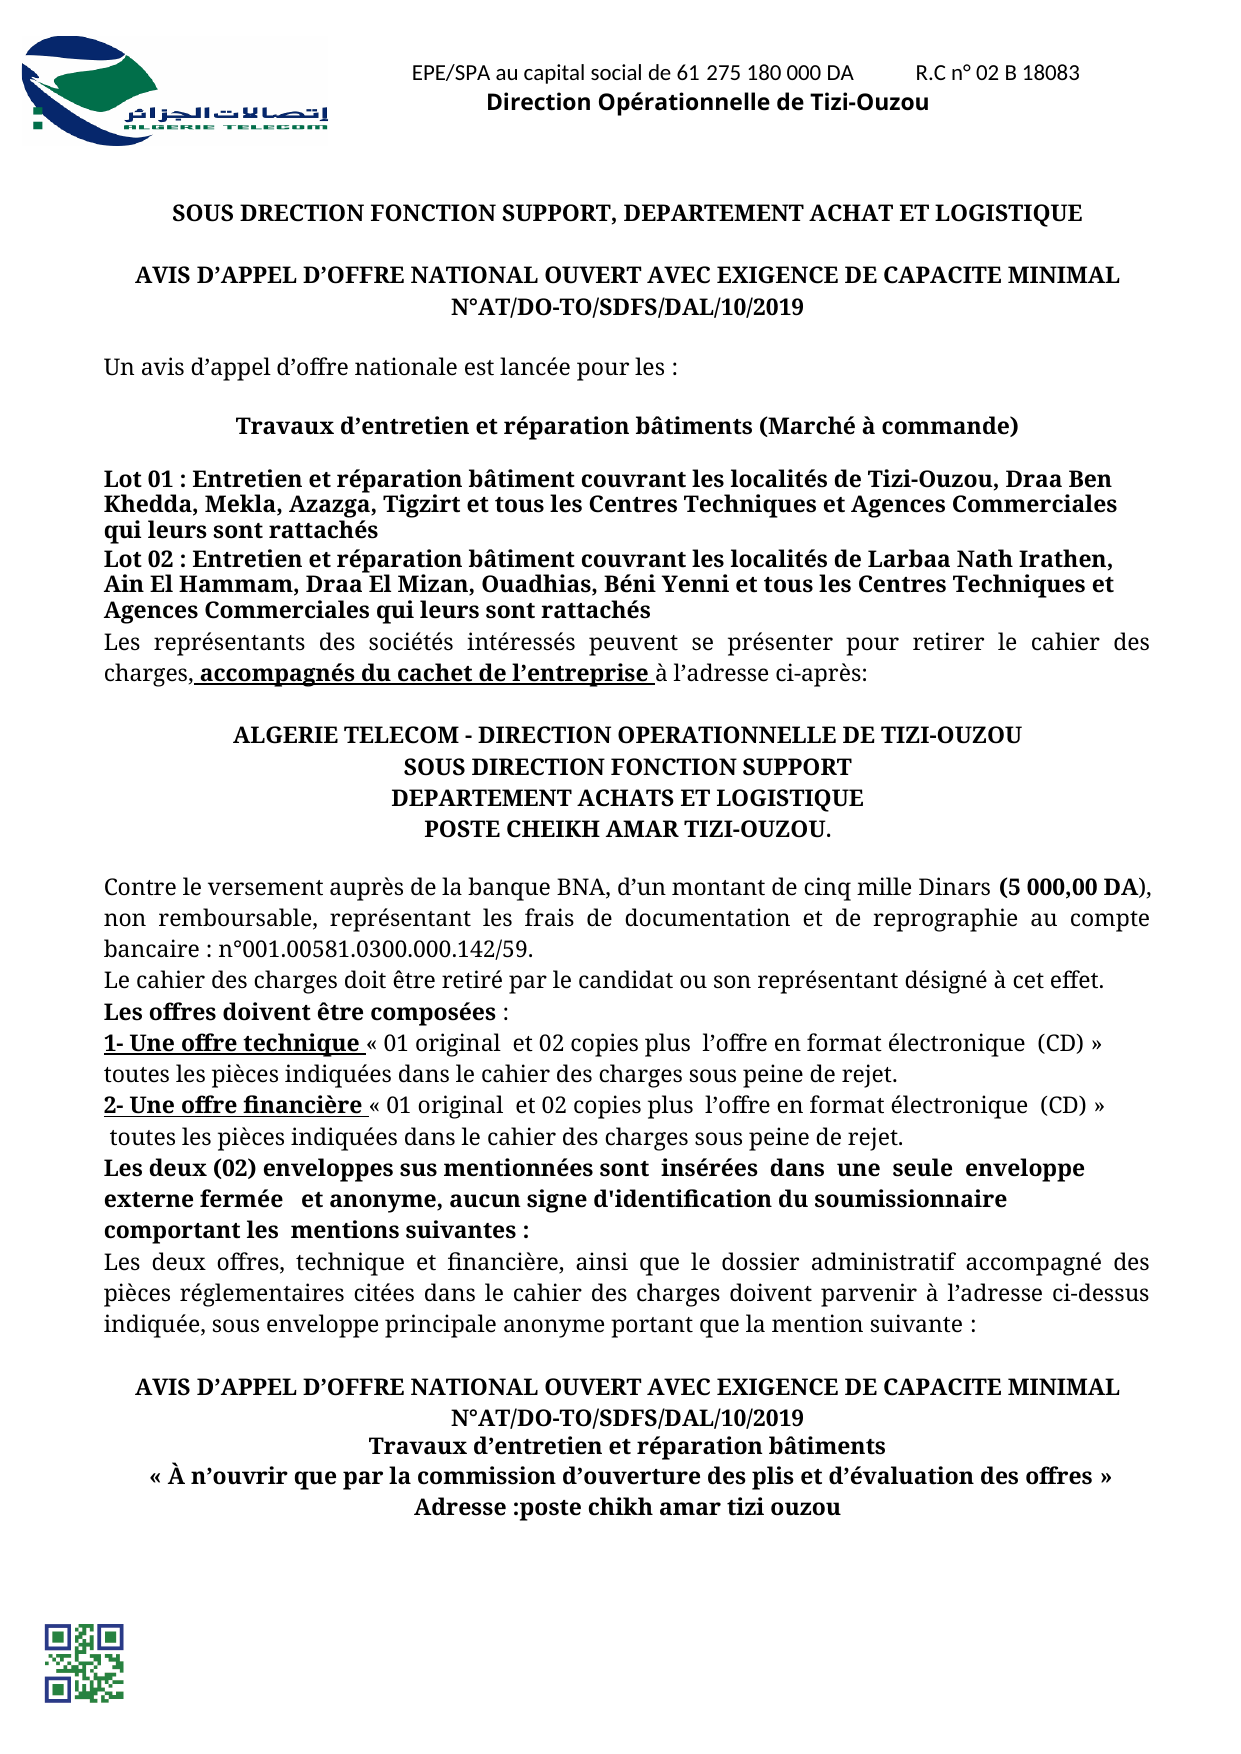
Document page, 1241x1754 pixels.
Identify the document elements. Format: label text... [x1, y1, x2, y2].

text Adresse :poste chikh amar tizi ouzou [103, 1491, 1152, 1522]
text SOUS DRECTION FONCTION SUPPORT, DEPARTEMENT ACHAT ET LOGISTIQUE [103, 197, 1152, 228]
text Travaux d’entretien et réparation bâtiments [103, 1433, 1152, 1459]
text externe fermée et anonyme, aucun signe d'identification du soumissionnaire comportant les mentions suivantes : [103, 1183, 1152, 1246]
text Un avis d’appel d’offre nationale est lancée pour les : [103, 350, 1152, 382]
text Les offres doivent être composées : [103, 996, 1152, 1027]
text 2- Une offre financière « 01 original et 02 copies plus l’offre en format électronique (CD) » [103, 1089, 1152, 1121]
text « À n’ouvrir que par la commission d’ouverture des plis et d’évaluation des offres » [103, 1459, 1152, 1491]
text Lot 01 : Entretien et réparation bâtiment couvrant les localités de Tizi-Ouzou, Draa Ben Khedda, Mekla, Azazga, Tigzirt et tous les Centres Techniques et Agences Commerciales qui leurs sont rattachés [103, 466, 1152, 546]
text 1- Une offre technique « 01 original et 02 copies plus l’offre en format électronique (CD) » [103, 1027, 1152, 1058]
text Les deux (02) enveloppes sus mentionnées sont insérées dans une seule enveloppe [103, 1152, 1152, 1183]
text ALGERIE TELECOM - DIRECTION OPERATIONNELLE DE TIZI-OUZOU [103, 719, 1152, 750]
text Contre le versement auprès de la banque BNA, d’un montant de cinq mille Dinars (5 000,00 DA), non remboursable, représentant les frais de documentation et de reprographie au compte bancaire : n°001.00581.0300.000.142/59. [103, 871, 1152, 964]
text Lot 02 : Entretien et réparation bâtiment couvrant les localités de Larbaa Nath Irathen, Ain El Hammam, Draa El Mizan, Ouadhias, Béni Yenni et tous les Centres Techniques et Agences Commerciales qui leurs sont rattachés [103, 546, 1152, 625]
text toutes les pièces indiquées dans le cahier des charges sous peine de rejet. [103, 1058, 1152, 1089]
text Les deux offres, technique et financière, ainsi que le dossier administratif accompagné des pièces réglementaires citées dans le cahier des charges doivent parvenir à l’adresse ci-dessus indiquée, sous enveloppe principale anonyme portant que la mention suivante : [103, 1246, 1152, 1339]
picture [39, 1617, 129, 1709]
text toutes les pièces indiquées dans le cahier des charges sous peine de rejet. [103, 1121, 1152, 1152]
text Travaux d’entretien et réparation bâtiments (Marché à commande) [103, 413, 1152, 439]
text Le cahier des charges doit être retiré par le candidat ou son représentant désigné à cet effet. [103, 964, 1152, 996]
picture [21, 36, 329, 146]
text SOUS DIRECTION FONCTION SUPPORT [103, 750, 1152, 782]
text AVIS D’APPEL D’OFFRE NATIONAL OUVERT AVEC EXIGENCE DE CAPACITE MINIMAL N°AT/DO-TO/SDFS/DAL/10/2019 [103, 259, 1152, 322]
text DEPARTEMENT ACHATS ET LOGISTIQUE [103, 782, 1152, 813]
text Les représentants des sociétés intéressés peuvent se présenter pour retirer le cahier des charges, accompagnés du cachet de l’entreprise à l’adresse ci-après: [103, 625, 1152, 688]
text AVIS D’APPEL D’OFFRE NATIONAL OUVERT AVEC EXIGENCE DE CAPACITE MINIMAL N°AT/DO-TO/SDFS/DAL/10/2019 [103, 1371, 1152, 1433]
text POSTE CHEIKH AMAR TIZI-OUZOU. [103, 813, 1152, 844]
